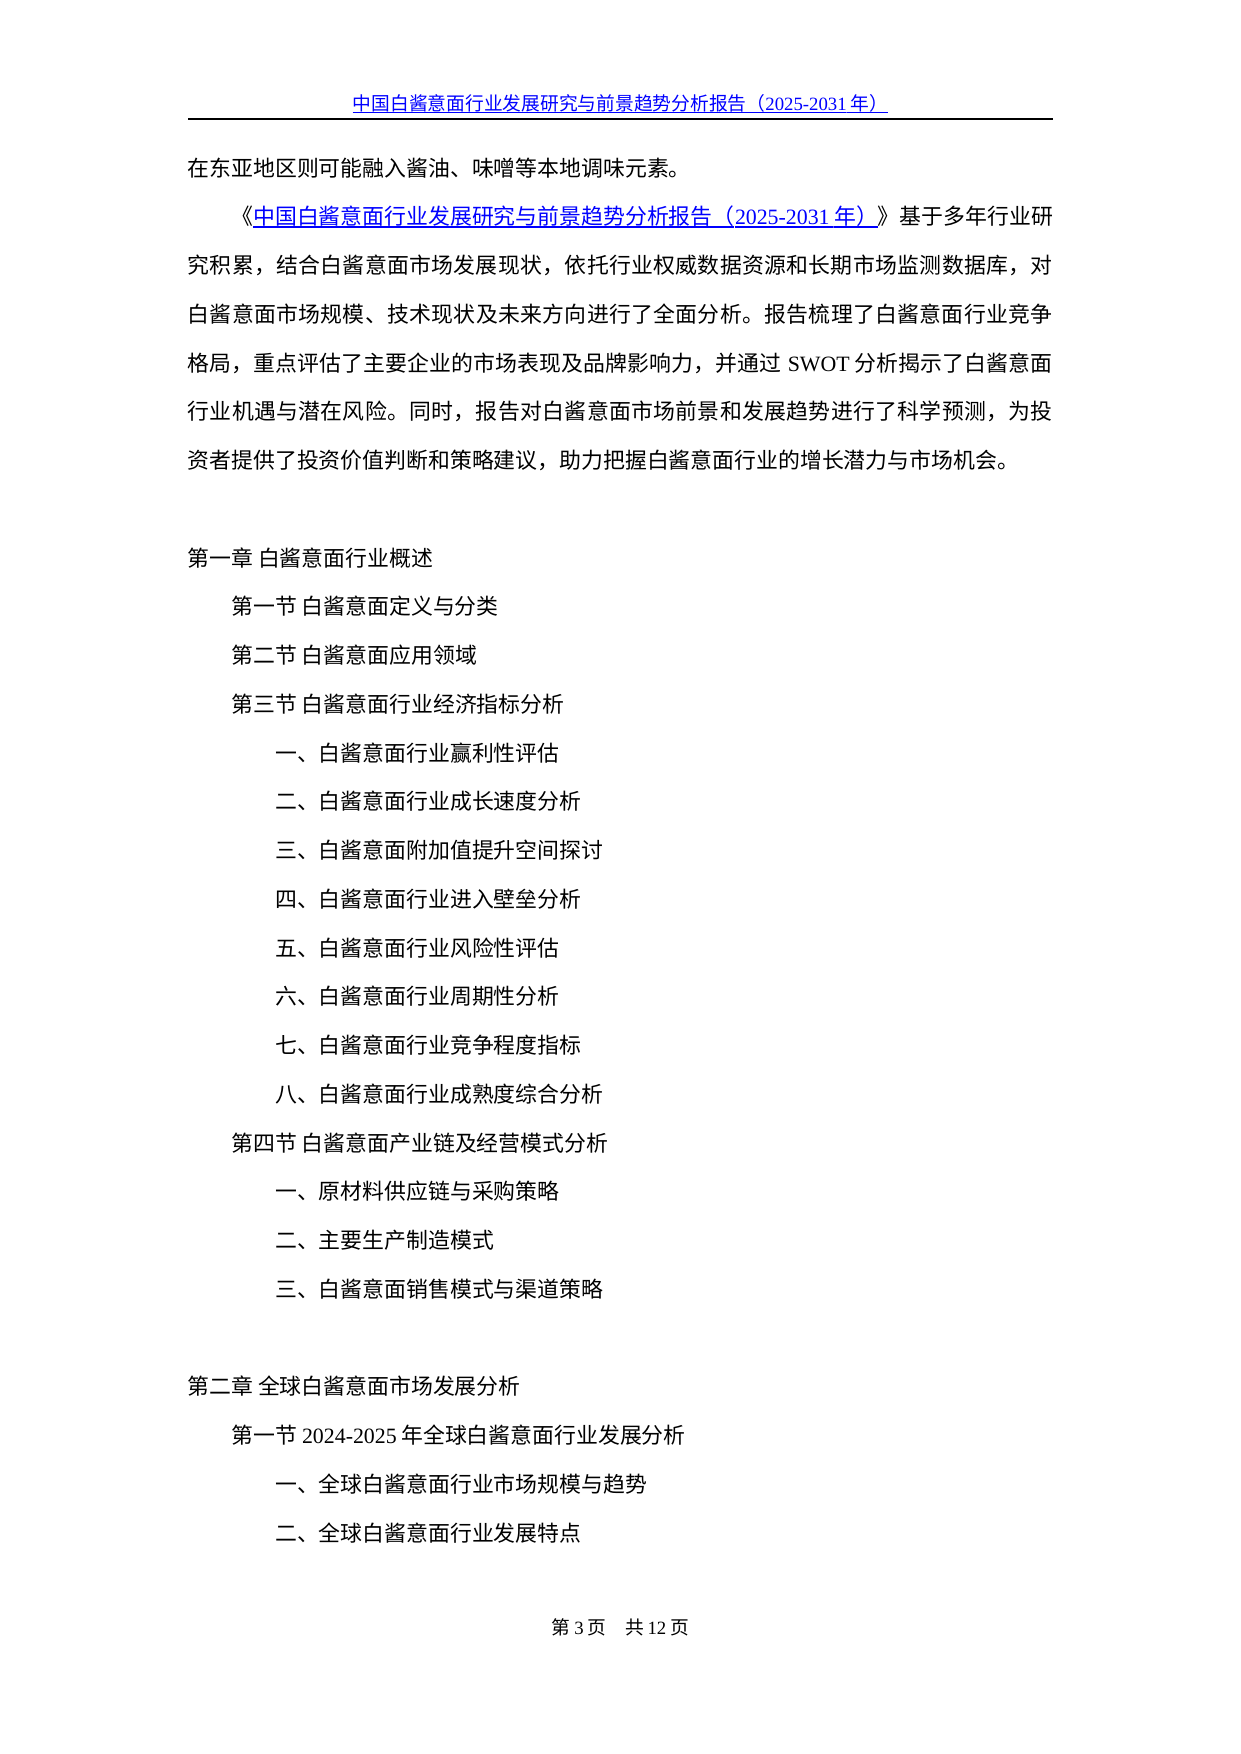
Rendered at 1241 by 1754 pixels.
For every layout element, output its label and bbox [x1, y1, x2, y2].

text [187, 150, 1053, 1548]
